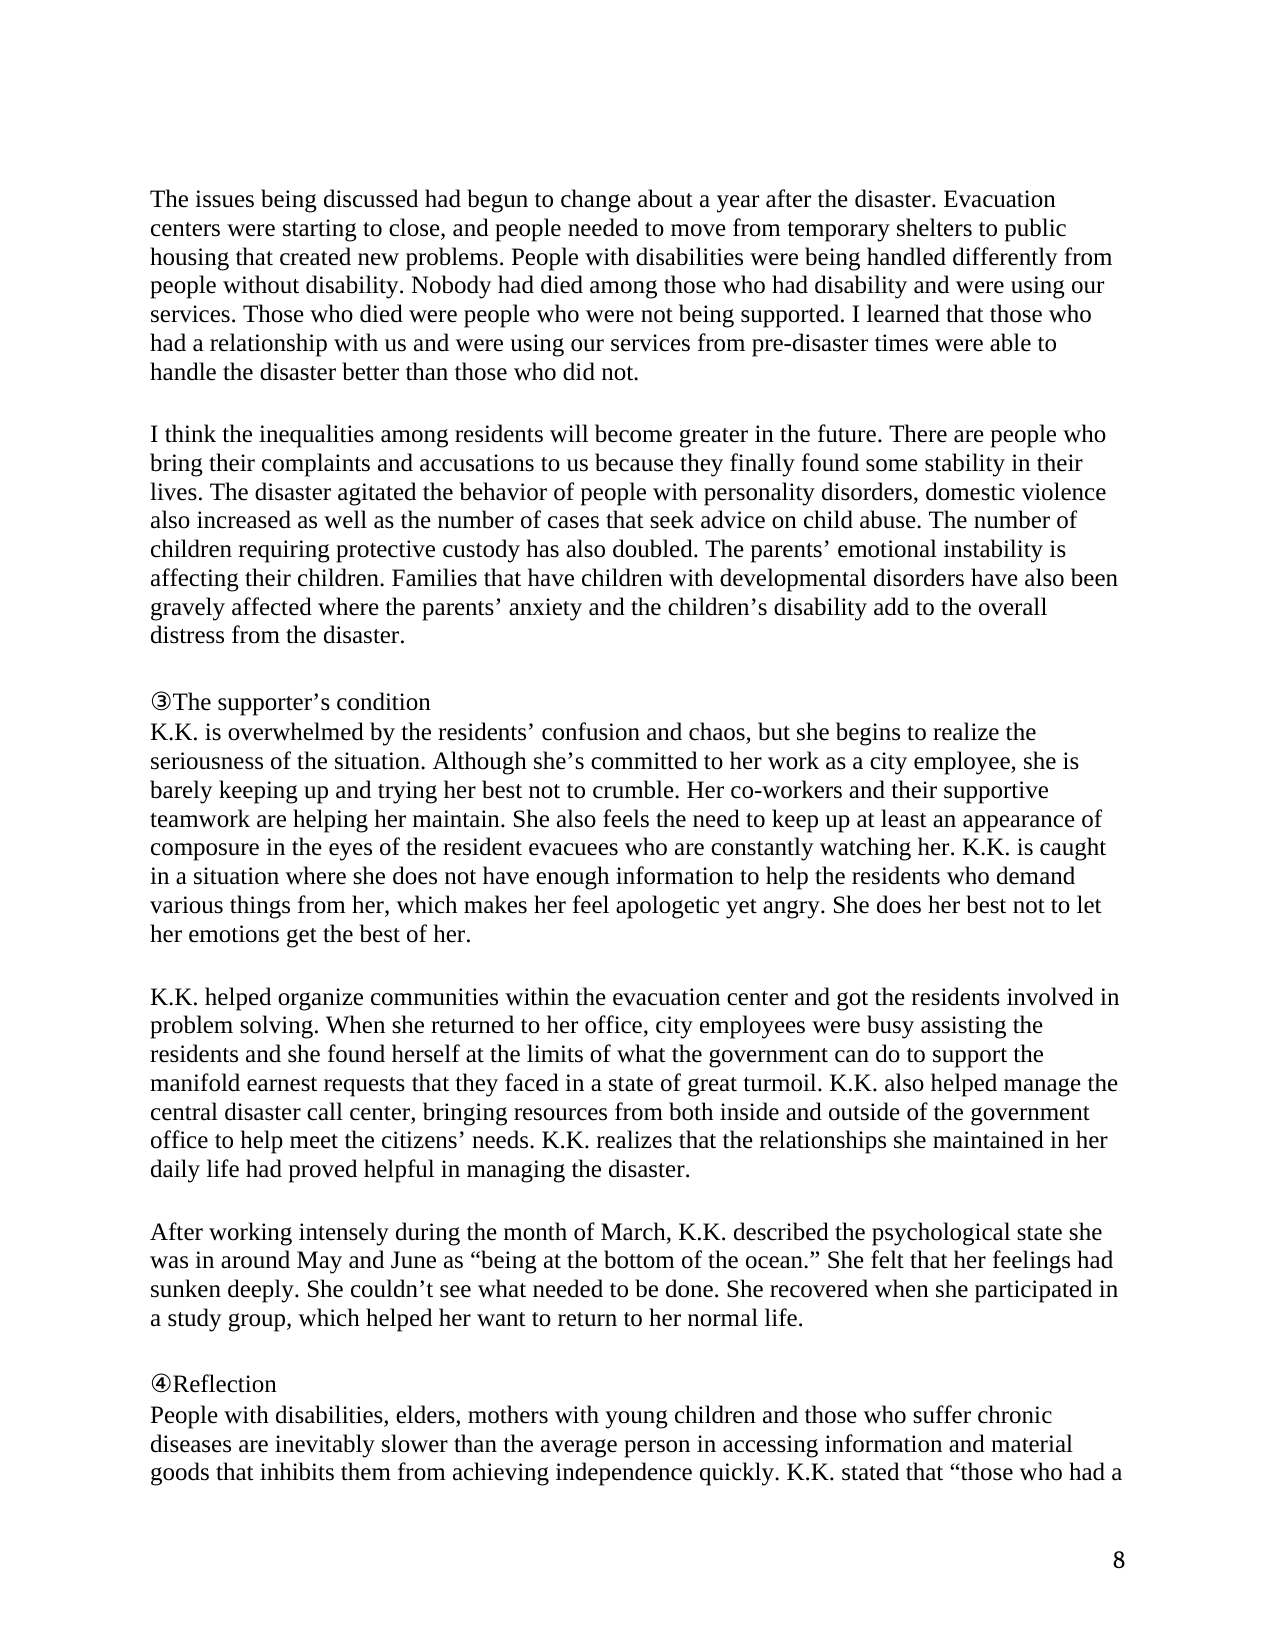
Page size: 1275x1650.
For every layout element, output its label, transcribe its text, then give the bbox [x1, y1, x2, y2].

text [150, 1400, 1125, 1486]
text K.K. helped organize communities within the evacuation center and got the residents involved in problem solving. When she returned to her office, city employees were busy assisting the residents and she found herself at the limits of what the government can do to support the manifold earnest requests that they faced in a state of great turmoil. K.K. also helped manage the central disaster call center, bringing resources from both inside and outside of the government office to help meet the citizens’ needs. K.K. realizes that the relationships she maintained in her daily life had proved helpful in managing the disaster. [150, 982, 1125, 1183]
text ③The supporter’s condition [150, 683, 1125, 717]
text K.K. is overwhelmed by the residents’ confusion and chaos, but she begins to realize the seriousness of the situation. Although she’s committed to her work as a city employee, she is barely keeping up and trying her best not to crumble. Her co-workers and their supportive teamwork are helping her maintain. She also feels the need to keep up at least an appearance of composure in the eyes of the resident evacuees who are constantly watching her. K.K. is caught in a situation where she does not have enough information to help the residents who demand various things from her, which makes her feel apologetic yet angry. She does her best not to let her emotions get the best of her. [150, 717, 1125, 947]
text After working intensely during the month of March, K.K. described the psychological state she was in around May and June as “being at the bottom of the ocean.” She felt that her feelings had sunken deeply. She couldn’t see what needed to be done. She recovered when she participated in a study group, which helped her want to return to her normal life. [150, 1217, 1125, 1332]
text I think the inequalities among residents will become greater in the future. There are people who bring their complaints and accusations to us because they finally found some stability in their lives. The disaster agitated the behavior of people with personality disorders, domestic violence also increased as well as the number of cases that seek advice on child abuse. The number of children requiring protective custody has also doubled. The parents’ emotional instability is affecting their children. Families that have children with developmental disorders have also been gravely affected where the parents’ anxiety and the children’s disability add to the overall distress from the disaster. [150, 419, 1125, 649]
text ④Reflection [150, 1366, 1125, 1400]
text The issues being discussed had begun to change about a year after the disaster. Evacuation centers were starting to close, and people needed to move from temporary shelters to public housing that created new problems. People with disabilities were being handled differently from people without disability. Nobody had died among those who had disability and were using our services. Those who died were people who were not being supported. I learned that those who had a relationship with us and were using our services from pre-disaster times were able to handle the disaster better than those who did not. [150, 184, 1125, 385]
